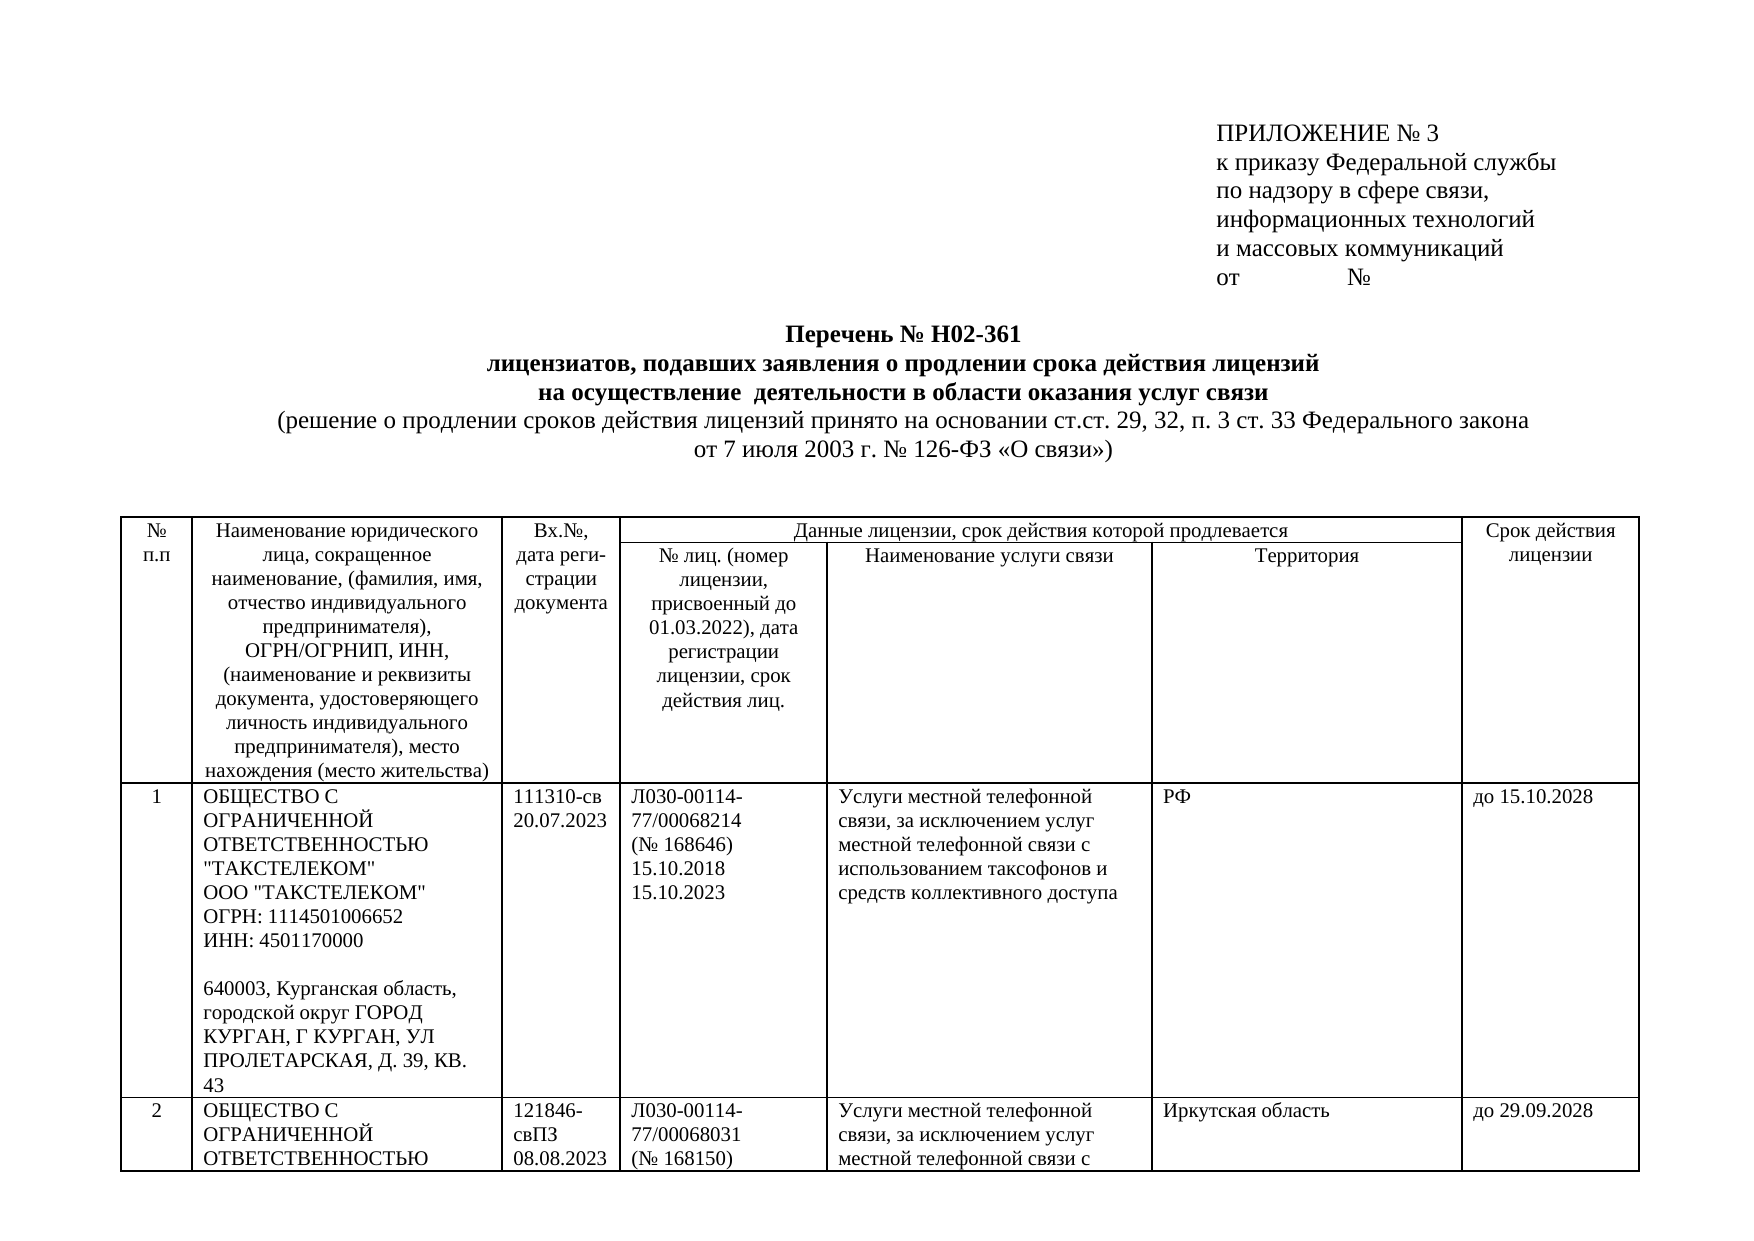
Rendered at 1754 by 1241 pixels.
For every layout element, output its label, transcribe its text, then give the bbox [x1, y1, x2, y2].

table_cell Л030-00114-77/00068214 (№ 168646) 15.10.2018 15.10.2023 [621, 784, 826, 1097]
text информационных технологий [1216, 204, 1653, 233]
table_header Наименование юридического лица, сокращенное наименование, (фамилия, имя, отчество индивидуального предпринимателя), ОГРН/ОГРНИП, ИНН, (наименование и реквизиты документа, удостоверяющего личность индивидуального предпринимателя), место нахождения (место жительства) [193, 518, 501, 782]
text от № [1122, 262, 1653, 291]
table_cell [503, 1098, 619, 1170]
text по надзору в сфере связи, [1216, 176, 1653, 204]
table_header Срок действия лицензии [1463, 518, 1638, 782]
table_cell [621, 1098, 826, 1170]
table_cell Наименование услуги связи [828, 543, 1151, 782]
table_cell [828, 1098, 1151, 1170]
text (решение о продлении сроков действия лицензий принято на основании ст.ст. 29, 32, п. 3 ст. 33 Федерального закона [59, 406, 1653, 434]
table_cell до 15.10.2028 [1463, 784, 1638, 1097]
text на осуществление деятельности в области оказания услуг связи [59, 377, 1653, 406]
text ПРИЛОЖЕНИЕ № 3 [1122, 118, 1653, 147]
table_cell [193, 1098, 501, 1170]
table_cell Территория [1153, 543, 1461, 782]
table_cell Иркутская область [1153, 1098, 1461, 1170]
table_cell 2 [122, 1098, 191, 1170]
table_cell до 29.09.2028 [1463, 1098, 1638, 1170]
table_cell РФ [1153, 784, 1461, 1097]
table_cell 111310-св 20.07.2023 [503, 784, 619, 1097]
table_cell 1 [122, 784, 191, 1097]
table_header Данные лицензии, срок действия которой продлевается [621, 518, 1461, 542]
text и массовых коммуникаций [1216, 233, 1653, 262]
table_header Вх.№, дата реги-страции документа [503, 518, 619, 782]
text от 7 июля 2003 г. № 126-ФЗ «О связи») [59, 434, 1653, 463]
text к приказу Федеральной службы [1216, 147, 1653, 176]
table_cell № лиц. (номер лицензии, присвоенный до 01.03.2022), дата регистрации лицензии, срок действия лиц. [621, 543, 826, 782]
table_header № п.п [122, 518, 191, 782]
text лицензиатов, подавших заявления о продлении срока действия лицензий [59, 348, 1653, 377]
table_cell ОБЩЕСТВО С ОГРАНИЧЕННОЙ ОТВЕТСТВЕННОСТЬЮ "ТАКСТЕЛЕКОМ" ООО "ТАКСТЕЛЕКОМ" ОГРН: 1114501006652 ИНН: 4501170000 640003, Курганская область, городской округ ГОРОД КУРГАН, Г КУРГАН, УЛ ПРОЛЕТАРСКАЯ, Д. 39, КВ. 43 [193, 784, 501, 1097]
text Перечень № Н02-361 [59, 319, 1653, 348]
table_cell Услуги местной телефонной связи, за исключением услуг местной телефонной связи с использованием таксофонов и средств коллективного доступа [828, 784, 1151, 1097]
